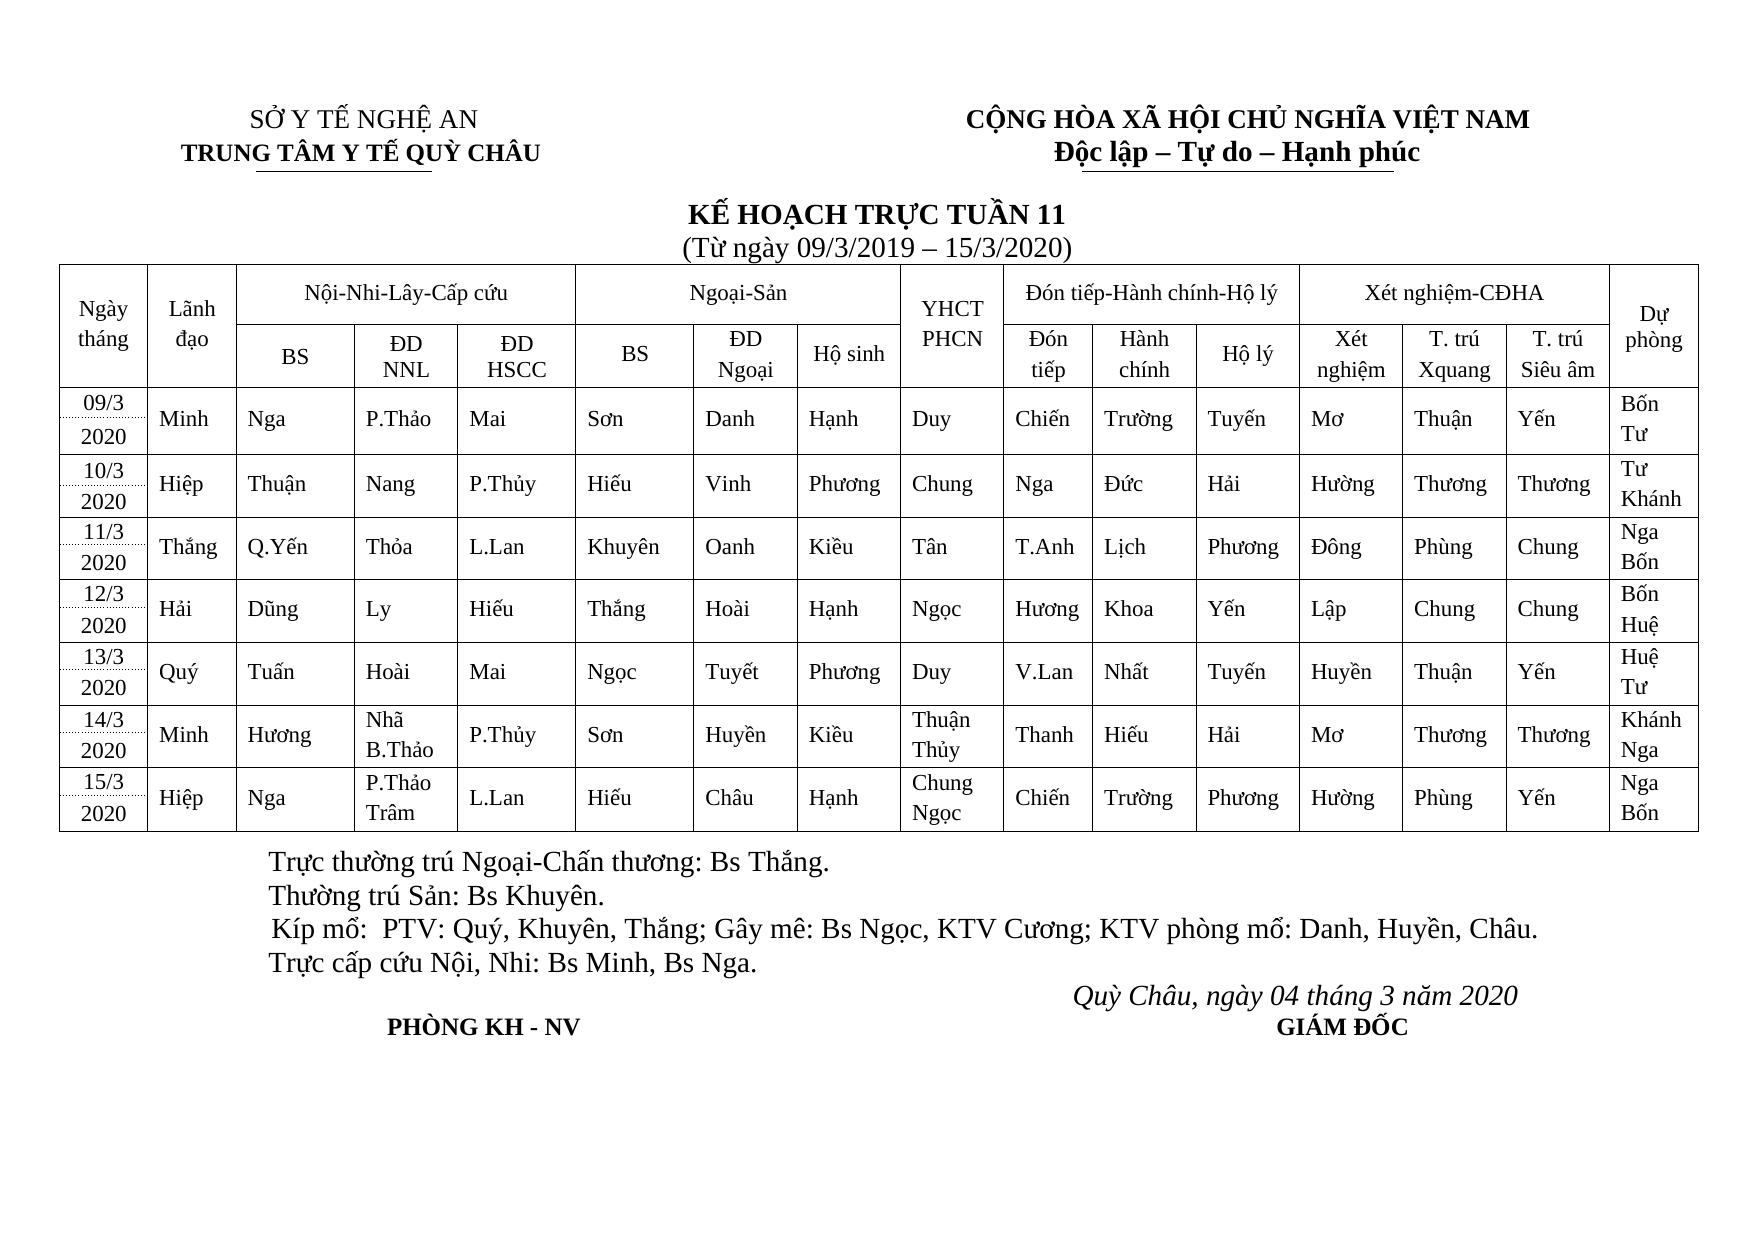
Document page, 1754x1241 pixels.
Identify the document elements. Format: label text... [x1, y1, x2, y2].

table_cell Dũng [237, 580, 354, 642]
table_cell Hiệp [148, 455, 236, 517]
table_cell Đức [1093, 455, 1196, 517]
table_cell 10/3 [60, 455, 147, 485]
table_cell Danh [694, 388, 797, 454]
table_cell Thương [1507, 455, 1609, 517]
text Trực cấp cứu Nội, Nhi: Bs Minh, Bs Nga. Quỳ Châu, ngày 04 tháng 3 năm 2020 [118, 945, 1636, 1012]
table_header Nội-Nhi-Lây-Cấp cứu [237, 265, 575, 324]
table_cell Thuận [237, 455, 354, 517]
table_cell T. trú Xquang [1403, 325, 1506, 387]
table_cell Q.Yến [237, 518, 354, 579]
table_cell Yến [1507, 388, 1609, 454]
table_cell Sơn [576, 706, 693, 767]
table_cell Đông [1300, 518, 1402, 579]
table_cell Hộ sinh [798, 325, 900, 387]
table_cell Hiếu [1093, 706, 1196, 767]
table_cell P.Thảo [355, 388, 457, 454]
table_cell Hương [1004, 580, 1092, 642]
table_cell Hải [1197, 706, 1299, 767]
table_cell Chiến [1004, 768, 1092, 831]
table_cell Thương [1403, 706, 1506, 767]
table_cell Chung Ngọc [901, 768, 1003, 831]
table_header Dự phòng [1610, 265, 1698, 387]
table_cell Minh [148, 706, 236, 767]
table_cell Huệ Tư [1610, 643, 1698, 704]
table_cell Thanh [1004, 706, 1092, 767]
table_cell 2020 [60, 669, 147, 704]
table_cell Hiếu [458, 580, 575, 642]
table_cell 13/3 [60, 643, 147, 669]
table_cell Tư Khánh [1610, 455, 1698, 517]
table_cell T. trú Siêu âm [1507, 325, 1609, 387]
text Kíp mổ: PTV: Quý, Khuyên, Thắng; Gây mê: Bs Ngọc, KTV Cương; KTV phòng mổ: Danh, Huyền, Châu. [118, 911, 1636, 945]
table_cell Hường [1300, 768, 1402, 831]
table_cell 2020 [60, 795, 147, 831]
table_cell Kiều [798, 518, 900, 579]
table_cell Lịch [1093, 518, 1196, 579]
table_cell P.Thủy [458, 455, 575, 517]
table_cell Tuấn [237, 643, 354, 704]
table_cell Phương [798, 643, 900, 704]
table_cell Nga [1004, 455, 1092, 517]
table_cell Đón tiếp [1004, 325, 1092, 387]
table_cell Mai [458, 643, 575, 704]
table_cell Huyền [694, 706, 797, 767]
table_cell Châu [694, 768, 797, 831]
table_header Xét nghiệm-CĐHA [1300, 265, 1609, 324]
table_cell Khuyên [576, 518, 693, 579]
table_cell L.Lan [458, 768, 575, 831]
table_cell Thương [1403, 455, 1506, 517]
text PHÒNG KH - NV GIÁM ĐỐC [118, 1012, 1636, 1041]
text Trực thường trú Ngoại-Chấn thương: Bs Thắng. [118, 844, 1636, 878]
text TRUNG TÂM Y TẾ QUỲ CHÂU Độc lập – Tự do – Hạnh phúc [118, 134, 1636, 168]
table_cell Hoài [694, 580, 797, 642]
table_cell 11/3 [60, 518, 147, 544]
table_cell Hạnh [798, 580, 900, 642]
table_cell Yến [1197, 580, 1299, 642]
table_cell Thuận [1403, 388, 1506, 454]
table_cell Chung [1403, 580, 1506, 642]
table_cell 15/3 [60, 768, 147, 794]
table_cell Hạnh [798, 768, 900, 831]
table_cell 2020 [60, 732, 147, 767]
table_cell Mơ [1300, 388, 1402, 454]
table_cell Nga Bốn [1610, 768, 1698, 831]
table_cell 2020 [60, 485, 147, 517]
table_cell Nang [355, 455, 457, 517]
table_cell Thương [1507, 706, 1609, 767]
table_cell Duy [901, 643, 1003, 704]
table_cell Nhất [1093, 643, 1196, 704]
table_cell Phương [798, 455, 900, 517]
table_cell Thuận [1403, 643, 1506, 704]
table_cell Hoài [355, 643, 457, 704]
table_header Đón tiếp-Hành chính-Hộ lý [1004, 265, 1299, 324]
table_header Ngày tháng [60, 265, 147, 387]
table_cell Kiều [798, 706, 900, 767]
table_cell Hiếu [576, 768, 693, 831]
text (Từ ngày 09/3/2019 – 15/3/2020) [118, 230, 1636, 264]
table_cell Vinh [694, 455, 797, 517]
text Thường trú Sản: Bs Khuyên. [118, 878, 1636, 911]
table_cell Nga Bốn [1610, 518, 1698, 579]
table_cell BS [237, 325, 354, 387]
table_cell Thắng [148, 518, 236, 579]
table_cell ĐD HSCC [458, 325, 575, 387]
table_cell Hường [1300, 455, 1402, 517]
table_cell Xét nghiệm [1300, 325, 1402, 387]
table_cell Phùng [1403, 768, 1506, 831]
table_cell Thỏa [355, 518, 457, 579]
table_cell Tuyến [1197, 388, 1299, 454]
table_cell 2020 [60, 417, 147, 454]
table_cell Nhã B.Thảo [355, 706, 457, 767]
table_cell Phương [1197, 768, 1299, 831]
table_cell Chung [901, 455, 1003, 517]
table_cell Huyền [1300, 643, 1402, 704]
table_cell T.Anh [1004, 518, 1092, 579]
table_header Lãnh đạo [148, 265, 236, 387]
table_cell Trường [1093, 388, 1196, 454]
table_cell Duy [901, 388, 1003, 454]
table_cell Ngọc [576, 643, 693, 704]
table_cell Sơn [576, 388, 693, 454]
table_cell Khoa [1093, 580, 1196, 642]
table_cell V.Lan [1004, 643, 1092, 704]
table_cell Thuận Thủy [901, 706, 1003, 767]
table_cell 2020 [60, 544, 147, 579]
table_cell Thắng [576, 580, 693, 642]
table_cell Nga [237, 768, 354, 831]
table_cell Tuyến [1197, 643, 1299, 704]
table_cell Quý [148, 643, 236, 704]
table_cell Mai [458, 388, 575, 454]
table_cell Ly [355, 580, 457, 642]
table_cell Khánh Nga [1610, 706, 1698, 767]
table_cell Mơ [1300, 706, 1402, 767]
table_cell ĐD Ngoại [694, 325, 797, 387]
text KẾ HOẠCH TRỰC TUẦN 11 [118, 197, 1636, 230]
table_cell Ngọc [901, 580, 1003, 642]
table_cell L.Lan [458, 518, 575, 579]
table_cell Chung [1507, 580, 1609, 642]
table_cell Hiệp [148, 768, 236, 831]
table_header Ngoại-Sản [576, 265, 900, 324]
table_cell Hải [1197, 455, 1299, 517]
table_cell Phương [1197, 518, 1299, 579]
table_cell Bốn Huệ [1610, 580, 1698, 642]
table_cell Minh [148, 388, 236, 454]
table_cell 14/3 [60, 706, 147, 732]
table_cell 09/3 [60, 388, 147, 417]
table_cell Oanh [694, 518, 797, 579]
table_cell Nga [237, 388, 354, 454]
table_cell Chiến [1004, 388, 1092, 454]
text SỞ Y TẾ NGHỆ AN CỘNG HÒA XÃ HỘI CHỦ NGHĨA VIỆT NAM [118, 103, 1636, 134]
table_cell Hạnh [798, 388, 900, 454]
table_cell Hải [148, 580, 236, 642]
table_cell 2020 [60, 607, 147, 642]
table_cell P.Thảo Trâm [355, 768, 457, 831]
table_cell Hộ lý [1197, 325, 1299, 387]
table_cell ĐD NNL [355, 325, 457, 387]
table_cell Yến [1507, 643, 1609, 704]
table_cell Hiếu [576, 455, 693, 517]
table_header YHCT PHCN [901, 265, 1003, 387]
table_cell 12/3 [60, 580, 147, 607]
table_cell Phùng [1403, 518, 1506, 579]
table_cell Lập [1300, 580, 1402, 642]
table_cell Bốn Tư [1610, 388, 1698, 454]
table_cell Tân [901, 518, 1003, 579]
table_cell P.Thủy [458, 706, 575, 767]
table_cell Trường [1093, 768, 1196, 831]
table_cell Chung [1507, 518, 1609, 579]
table_cell Tuyết [694, 643, 797, 704]
table_cell Hành chính [1093, 325, 1196, 387]
table_cell Hương [237, 706, 354, 767]
table_cell BS [576, 325, 693, 387]
table_cell Yến [1507, 768, 1609, 831]
